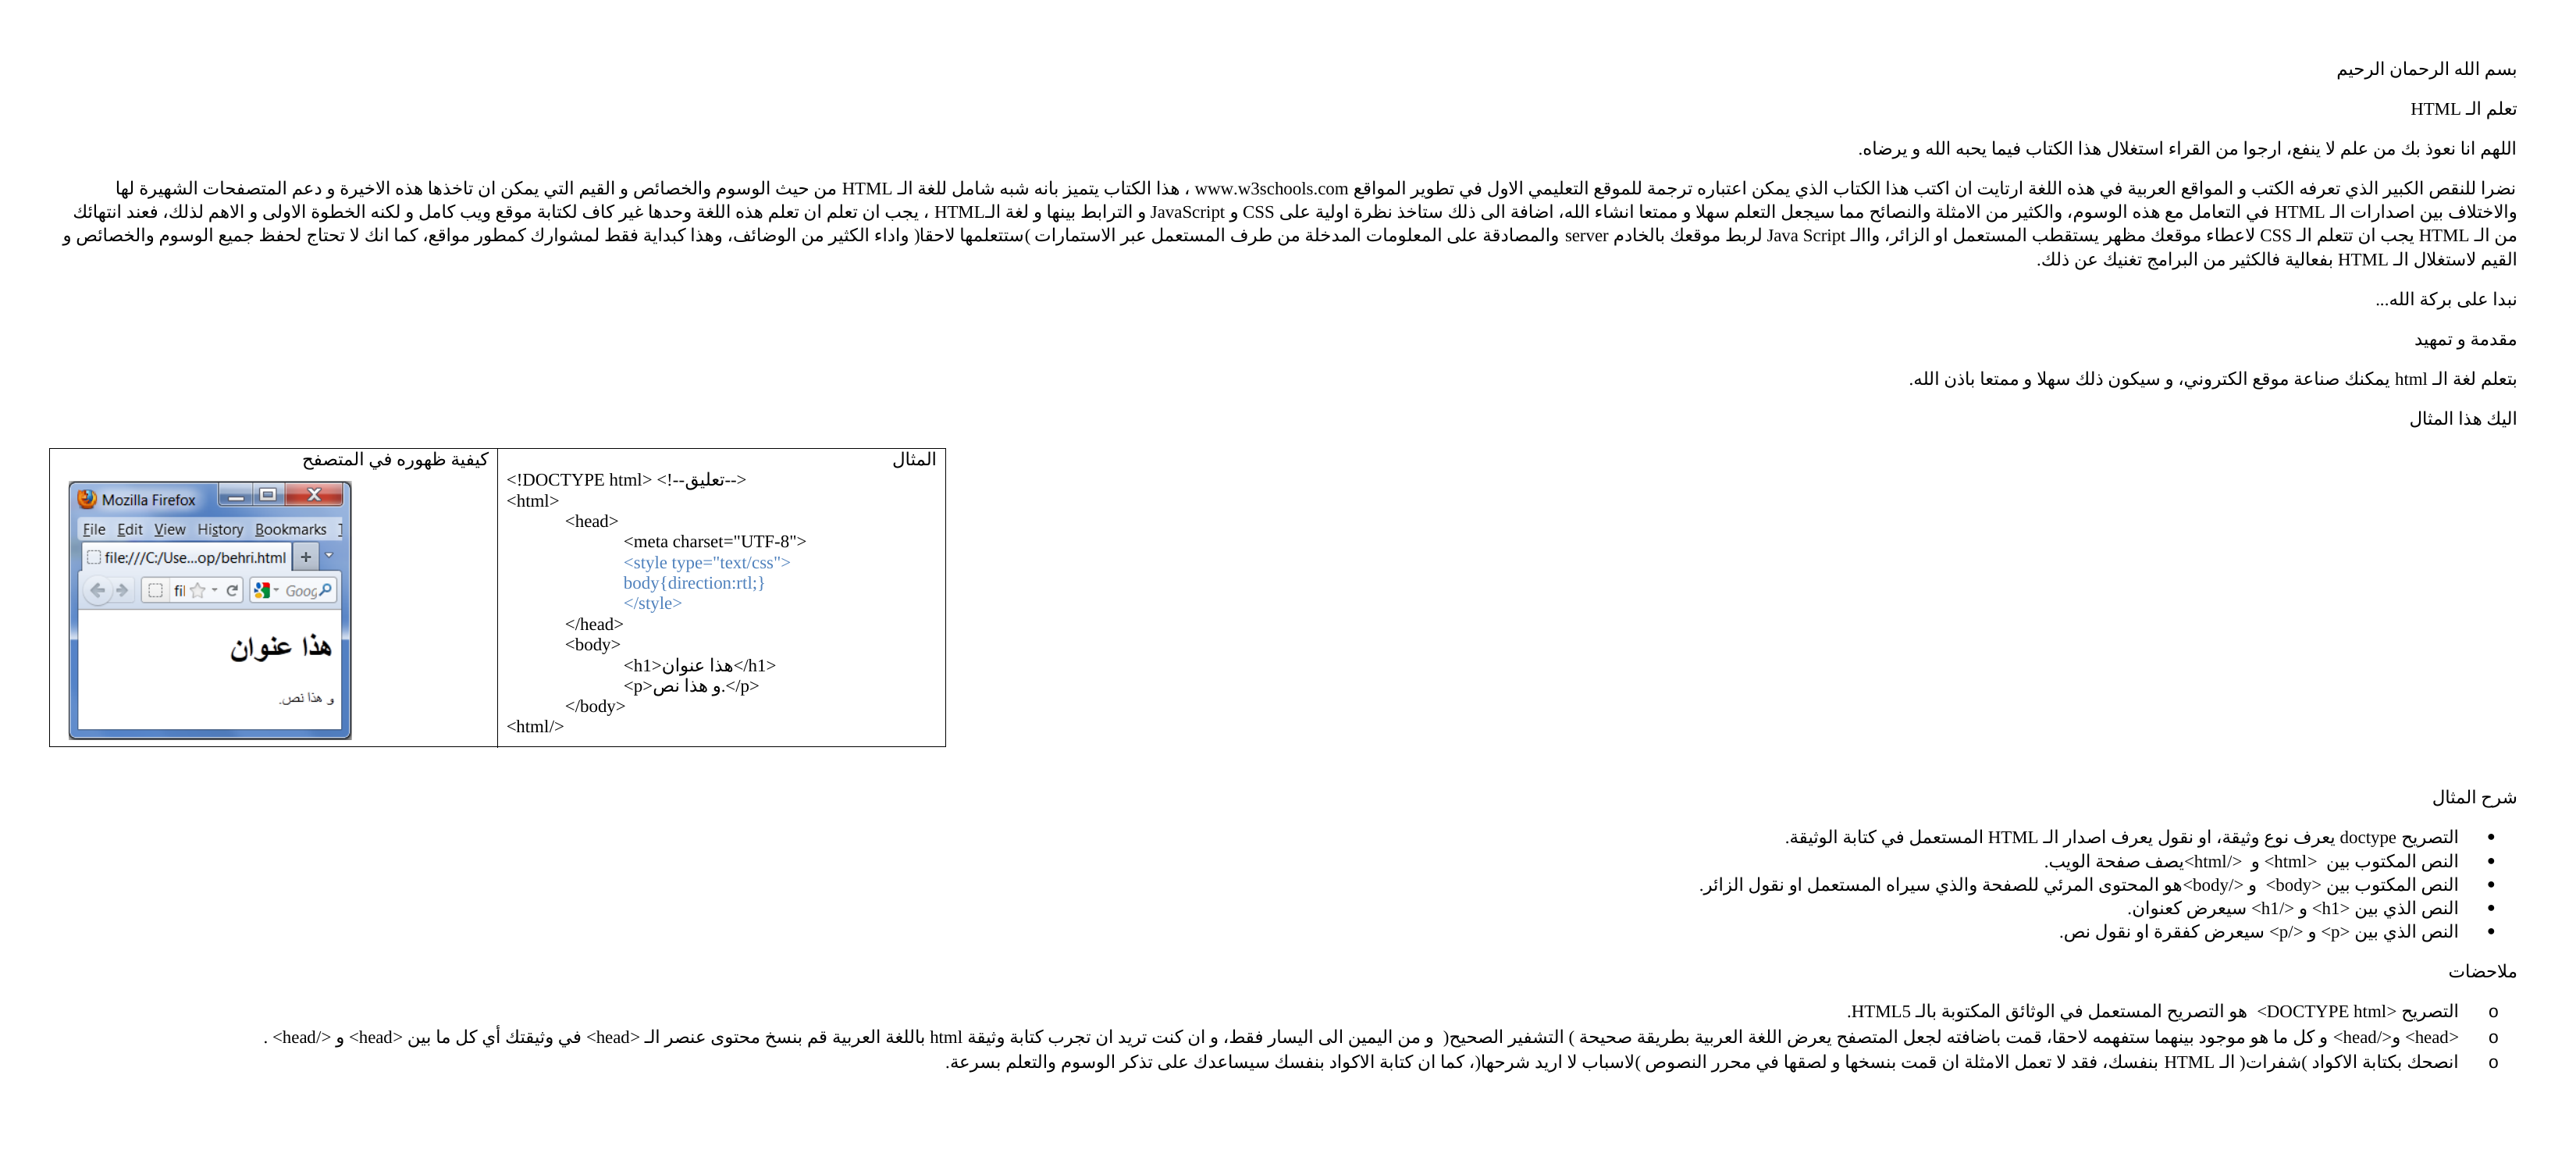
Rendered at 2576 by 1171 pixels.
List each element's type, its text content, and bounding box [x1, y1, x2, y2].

table_header كيفية ظهوره في المتصفح [50, 449, 497, 746]
list النص المكتوب بين <body> و </body>هو المحتوى المرئي للصفحة والذي سيراه المستعمل او نقول الزائر. [59, 874, 2488, 895]
list النص الذي بين <h1> و </h1> سيعرض كعنوان. [59, 898, 2488, 918]
text نضرا للنقص الكبير الذي تعرفه الكتب و المواقع العربية في هذه اللغة ارتايت ان اكتب هذا الكتاب الذي يمكن اعتباره ترجمة للموقع التعليمي الاول في تطوير المواقع www.w3schools.com ، هذا الكتاب يتميز بانه شبه شامل للغة الـ HTML من حيث الوسوم والخصائص و القيم التي يمكن ان تاخذها هذه الاخيرة و دعم المتصفحات الشهيرة لها والاختلاف بين اصدارات الـ HTML في التعامل مع هذه الوسوم، والكثير من الامثلة والنصائح مما سيجعل التعلم سهلا و ممتعا انشاء الله، اضافة الى ذلك ستاخذ نظرة اولية على CSS و JavaScript و الترابط بينها و لغة الـHTML ، يجب ان تعلم ان تعلم هذه اللغة وحدها غير كاف لكتابة موقع ويب كامل و لكنه الخطوة الاولى و الاهم لذلك، فعند انتهائك من الـ HTML يجب ان تتعلم الـ CSS لاعطاء موقعك مظهر يستقطب المستعمل او الزائر، واالـ Java Script لربط موقعك بالخادم server والمصادقة على المعلومات المدخلة من طرف المستعمل عبر الاستمارات )ستتعلمها لاحقا( واداء الكثير من الوضائف، وهذا كبداية فقط لمشوارك كمطور مواقع، كما انك لا تحتاج لحفظ جميع الوسوم والخصائص و القيم لاستغلال الـ HTML بفعالية فالكثير من البرامج تغنيك عن ذلك. [59, 178, 2517, 269]
text مقدمة و تمهيد [59, 329, 2517, 349]
text بتعلم لغة الـ html يمكنك صناعة موقع الكتروني، و سيكون ذلك سهلا و ممتعا باذن الله. [59, 368, 2517, 389]
list <head> و</head> و كل ما هو موجود بينهما ستفهمه لاحقا، قمت باضافته لجعل المتصفح يعرض اللغة العربية بطريقة صحيحة ) التشفير الصحيح( و من اليمين الى اليسار فقط، و ان كنت تريد ان تجرب كتابة وثيقة html باللغة العربية قم بنسخ محتوى عنصر الـ <head> في وثيقتك أي كل ما بين <head> و </head> . [59, 1027, 2488, 1048]
list النص المكتوب بين <html> و </html>يصف صفحة الويب. [59, 851, 2488, 871]
text نبدا على بركة الله... [59, 289, 2517, 309]
text اللهم انا نعوذ بك من علم لا ينفع، ارجوا من القراء استغلال هذا الكتاب فيما يحبه الله و يرضاه. [59, 138, 2517, 158]
list التصريح <DOCTYPE html> هو التصريح المستعمل في الوثائق المكتوبة بالـ HTML5. [59, 1001, 2488, 1023]
picture [69, 481, 352, 740]
list انصحك بكتابة الاكواد )شفرات( الـ HTML بنفسك، فقد لا تعمل الامثلة ان قمت بنسخها و لصقها في محرر النصوص )لاسباب لا اريد شرحها(، كما ان كتابة الاكواد بنفسك سيساعدك على تذكر الوسوم والتعلم بسرعة. [59, 1052, 2488, 1073]
text بسم الله الرحمان الرحيم [59, 59, 2517, 79]
list التصريح doctype يعرف نوع وثيقة، او نقول يعرف اصدار الـ HTML المستعمل في كتابة الوثيقة. [59, 827, 2488, 848]
table_header المثال <!DOCTYPE html> <!--تعليق--> <html> <head> <meta charset="UTF-8"> <style type="text/css"> body{direction:rtl;} </style> </head> <body> <h1>هذا عنوان</h1> <p>و هذا نص.</p> </body> </html> [498, 449, 945, 746]
text اليك هذا المثال [59, 408, 2517, 429]
text تعلم الـ HTML [59, 98, 2517, 119]
list النص الذي بين <p> و </p> سيعرض كفقرة او نقول نص. [59, 921, 2488, 942]
text ملاحضات [59, 961, 2517, 982]
text شرح المثال [59, 787, 2517, 808]
